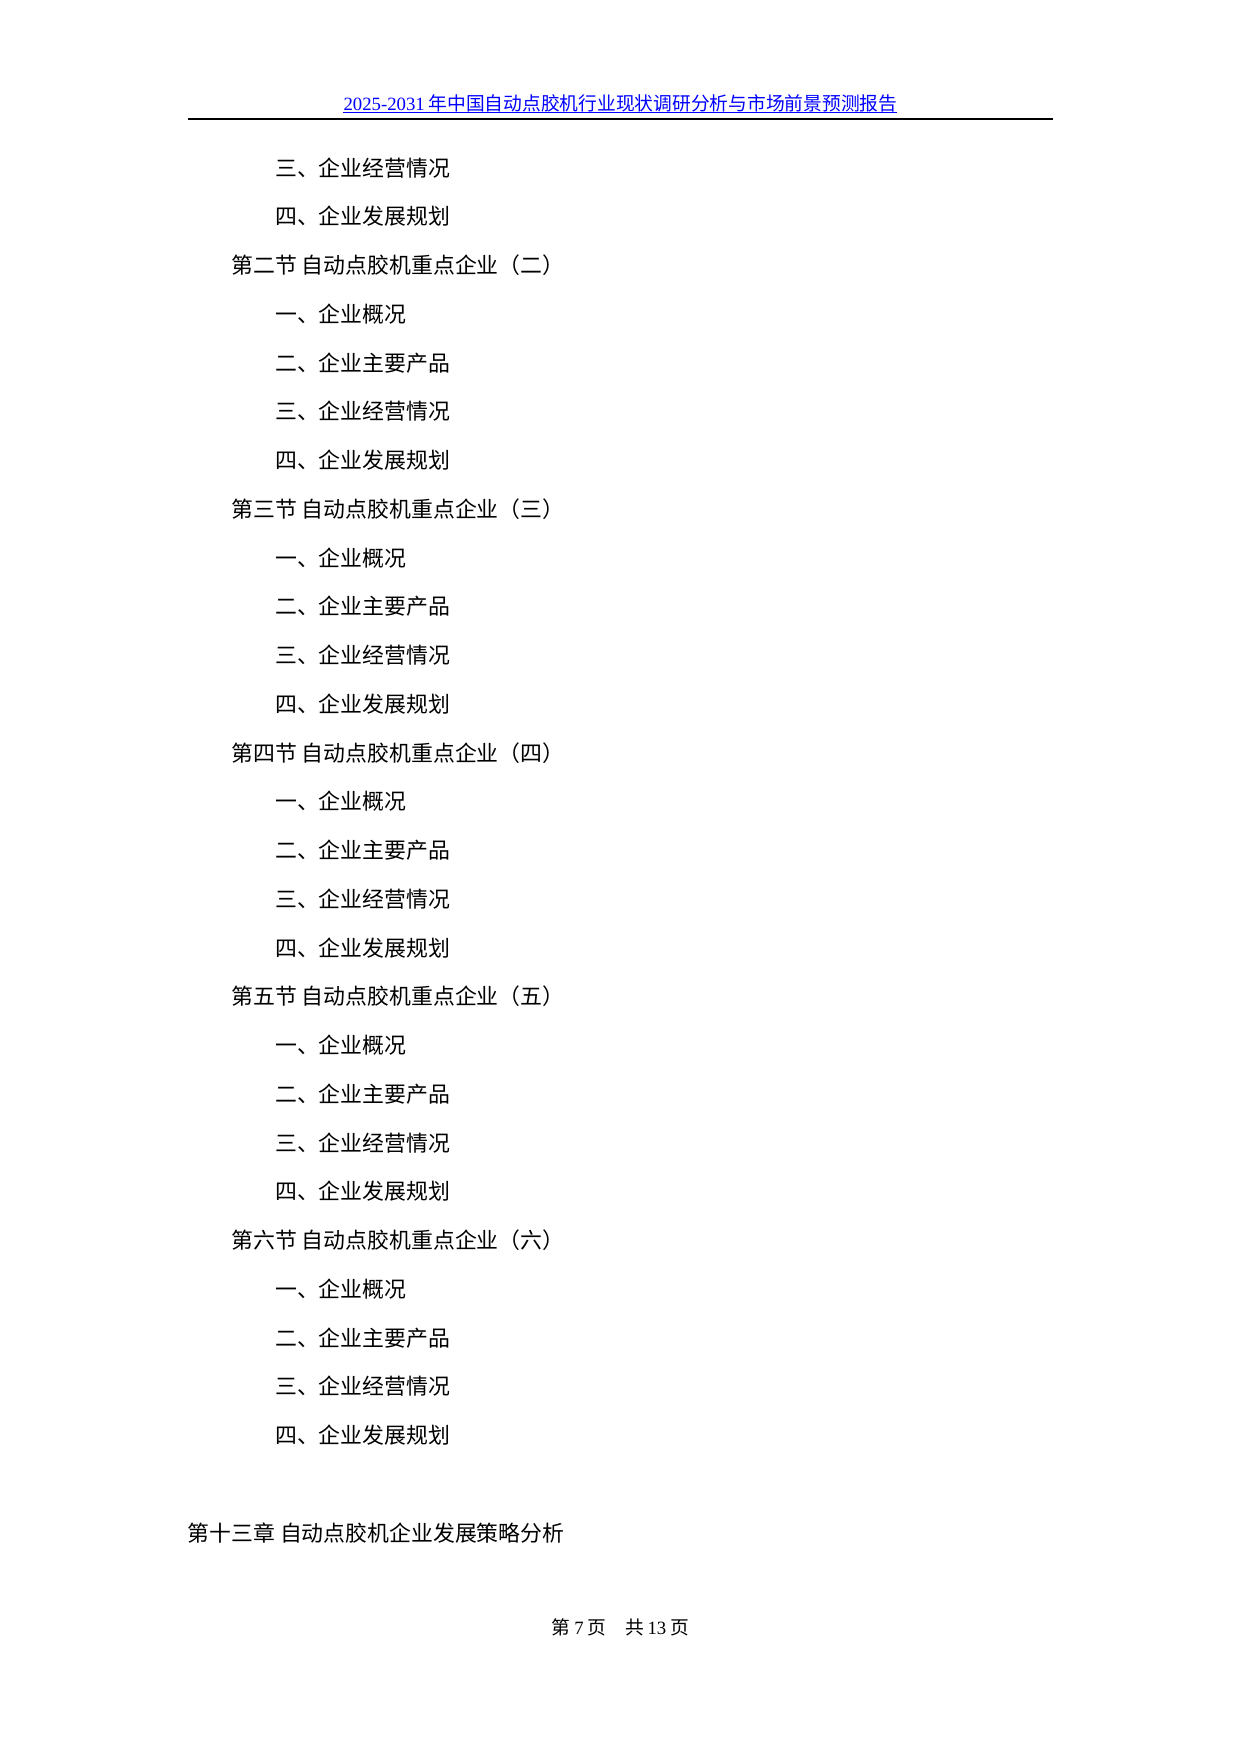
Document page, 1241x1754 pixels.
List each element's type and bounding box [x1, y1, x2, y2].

text [187, 150, 1053, 1548]
